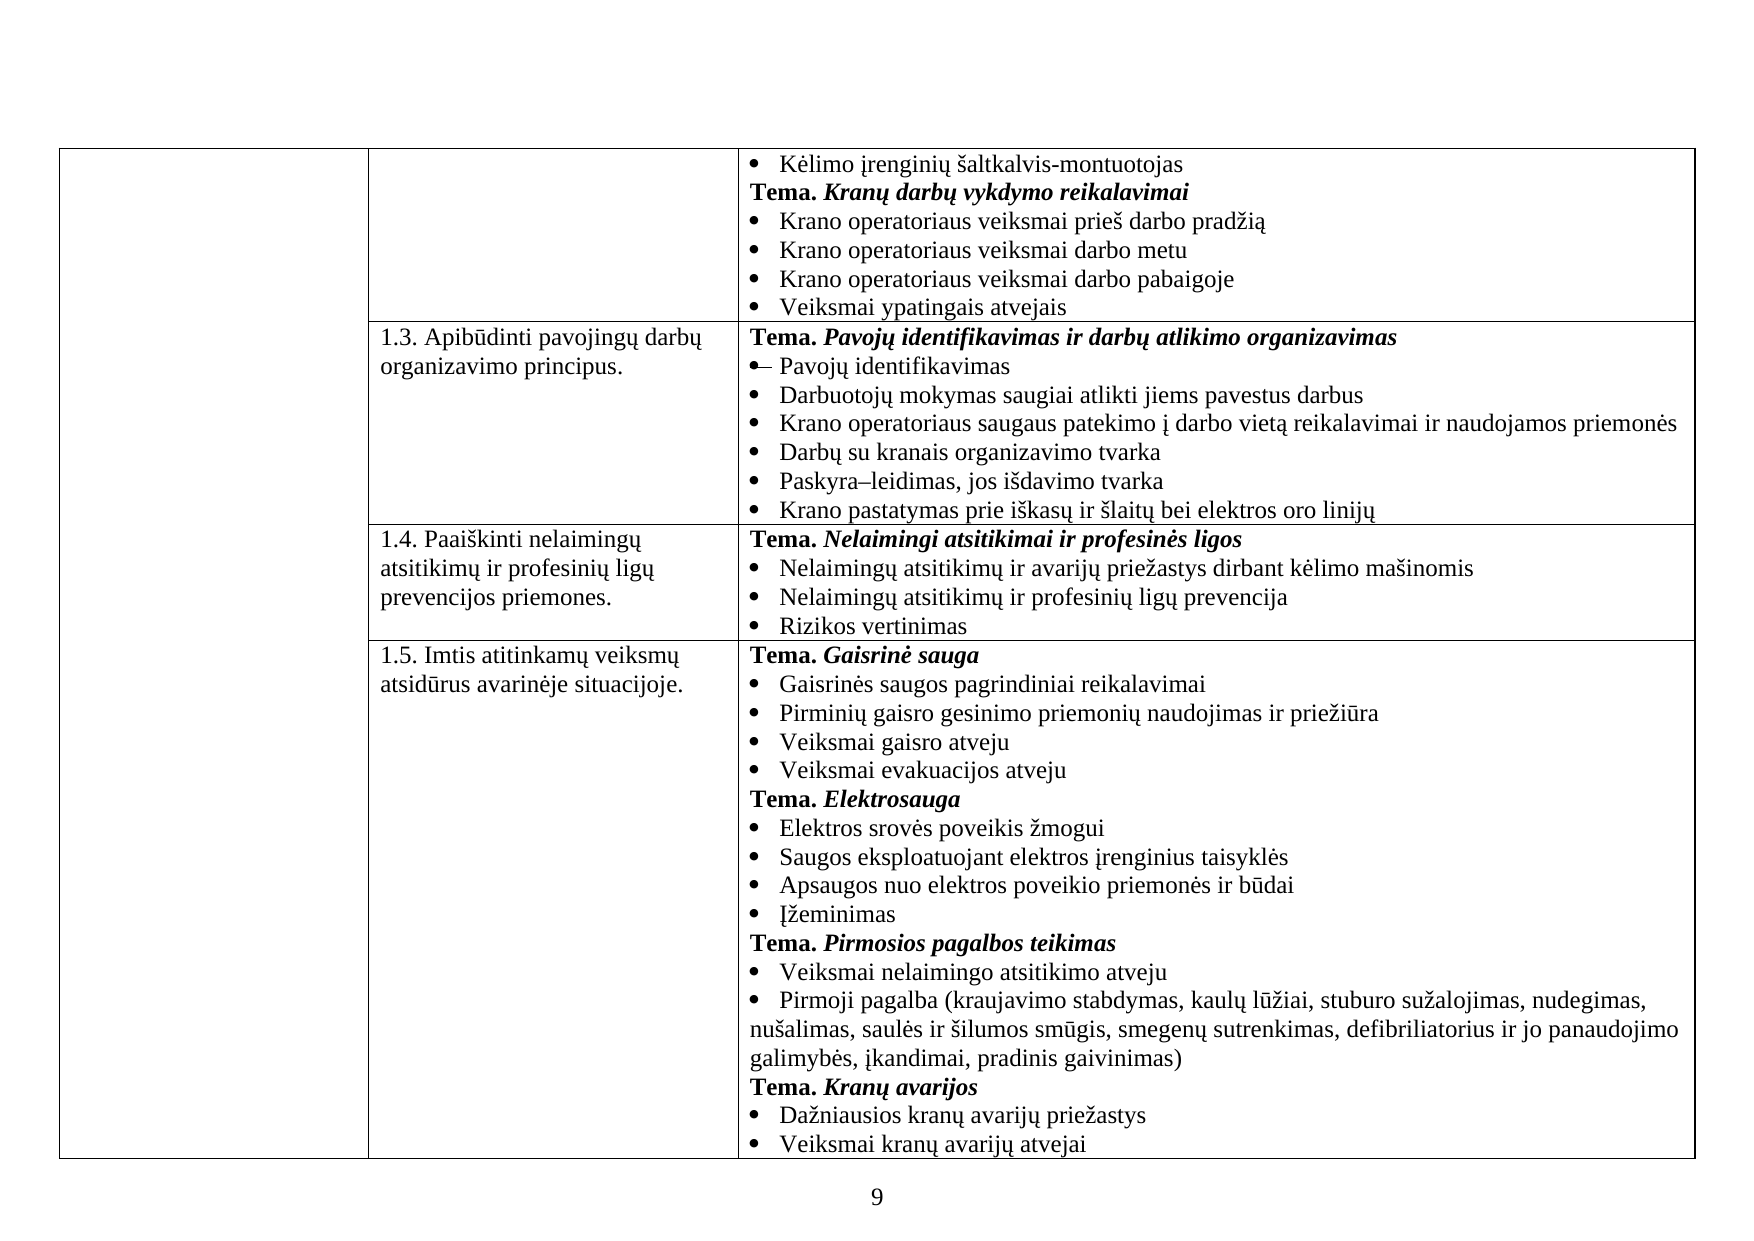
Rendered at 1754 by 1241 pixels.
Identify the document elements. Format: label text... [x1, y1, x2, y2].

table_cell Tema. Pavojų identifikavimas ir darbų atlikimo organizavimas Pavojų identifikavimas Darbuotojų mokymas saugiai atlikti jiems pavestus darbus Krano operatoriaus saugaus patekimo į darbo vietą reikalavimai ir naudojamos priemonės Darbų su kranais organizavimo tvarka Paskyra–leidimas, jos išdavimo tvarka Krano pastatymas prie iškasų ir šlaitų bei elektros oro linijų [739, 322, 1694, 523]
table_cell Tema. Gaisrinė sauga Gaisrinės saugos pagrindiniai reikalavimai Pirminių gaisro gesinimo priemonių naudojimas ir priežiūra Veiksmai gaisro atveju Veiksmai evakuacijos atveju Tema. Elektrosauga Elektros srovės poveikis žmogui Saugos eksploatuojant elektros įrenginius taisyklės Apsaugos nuo elektros poveikio priemonės ir būdai Įžeminimas Tema. Pirmosios pagalbos teikimas Veiksmai nelaimingo atsitikimo atveju Pirmoji pagalba (kraujavimo stabdymas, kaulų lūžiai, stuburo sužalojimas, nudegimas, nušalimas, saulės ir šilumos smūgis, smegenų sutrenkimas, defibriliatorius ir jo panaudojimo galimybės, įkandimai, pradinis gaivinimas) Tema. Kranų avarijos Dažniausios kranų avarijų priežastys Veiksmai kranų avarijų atvejai [739, 641, 1694, 1158]
table_cell 1.5. Imtis atitinkamų veiksmų atsidūrus avarinėje situacijoje. [369, 641, 738, 1158]
table_cell Tema. Nelaimingi atsitikimai ir profesinės ligos Nelaimingų atsitikimų ir avarijų priežastys dirbant kėlimo mašinomis Nelaimingų atsitikimų ir profesinių ligų prevencija Rizikos vertinimas [739, 525, 1694, 639]
table_cell 1.3. Apibūdinti pavojingų darbų organizavimo principus. [369, 322, 738, 523]
table_cell 1.4. Paaiškinti nelaimingų atsitikimų ir profesinių ligų prevencijos priemones. [369, 525, 738, 639]
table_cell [369, 149, 738, 321]
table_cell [739, 149, 1694, 321]
